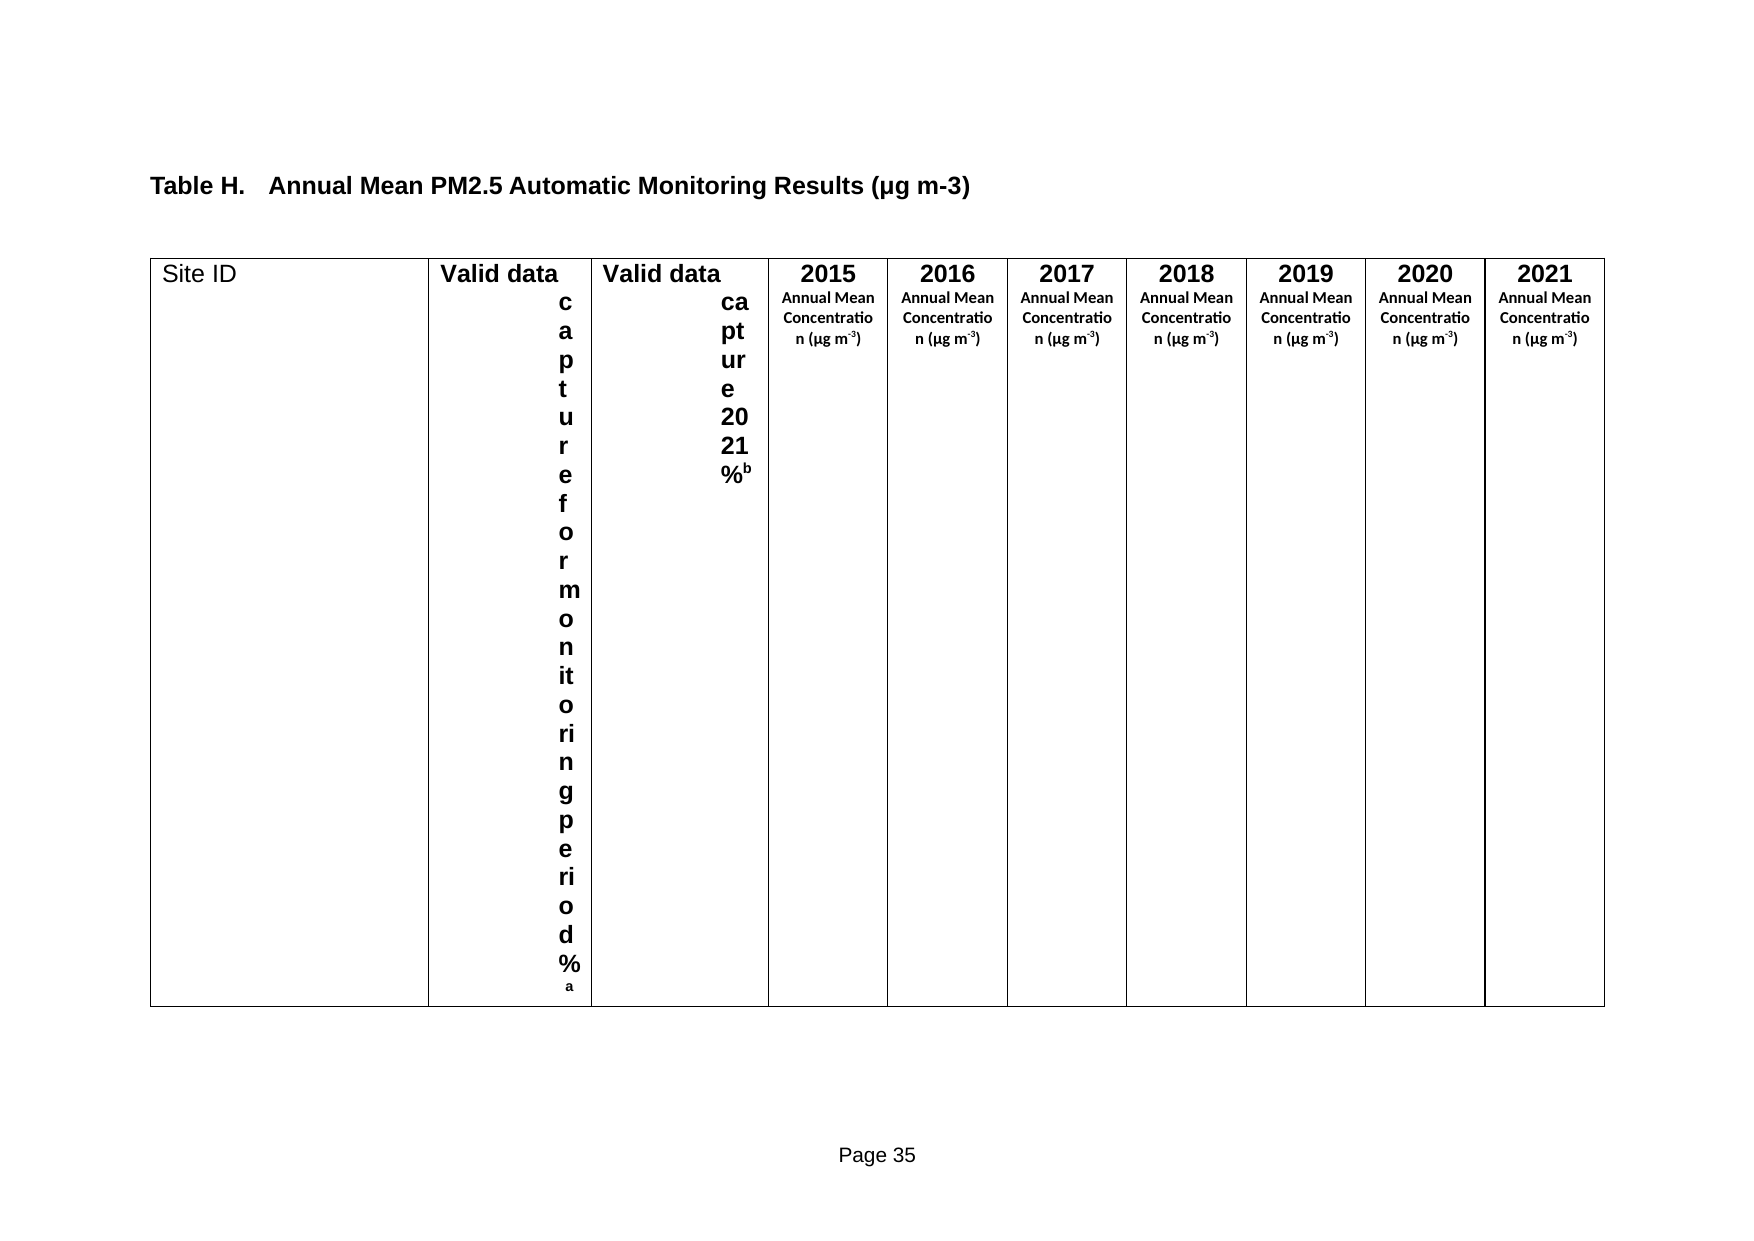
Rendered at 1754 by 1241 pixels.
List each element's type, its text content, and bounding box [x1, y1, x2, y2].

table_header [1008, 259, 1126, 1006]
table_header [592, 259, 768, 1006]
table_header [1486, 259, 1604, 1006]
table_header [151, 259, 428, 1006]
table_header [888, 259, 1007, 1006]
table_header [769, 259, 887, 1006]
text Table H. Annual Mean PM2.5 Automatic Monitoring Results (μg m-3) [150, 171, 1604, 199]
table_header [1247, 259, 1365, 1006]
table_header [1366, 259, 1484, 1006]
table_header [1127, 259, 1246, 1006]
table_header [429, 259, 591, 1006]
